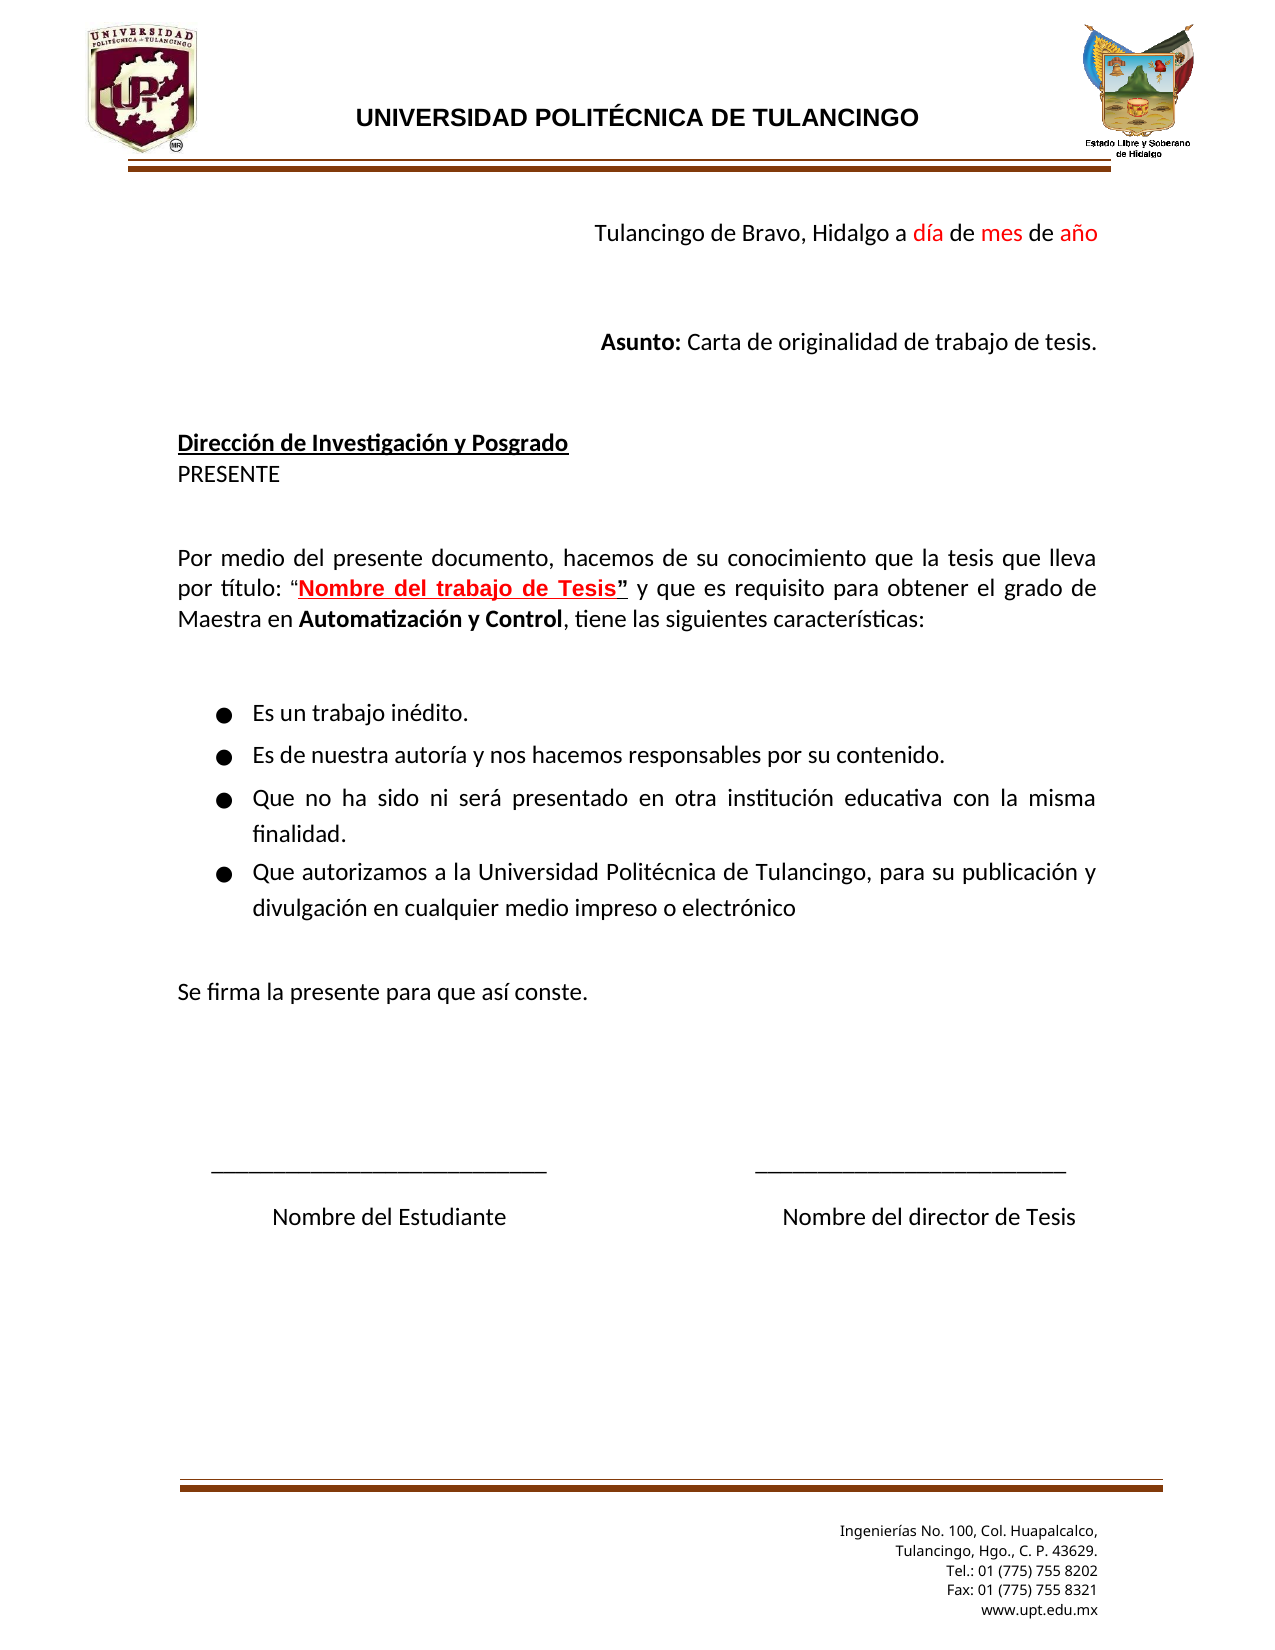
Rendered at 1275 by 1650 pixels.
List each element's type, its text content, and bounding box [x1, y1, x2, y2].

text ___________________________ _________________________ [177, 1117, 1098, 1176]
text Tulancingo de Bravo, Hidalgo a día de mes de año [177, 217, 1098, 248]
picture [1080, 20, 1196, 158]
picture [85, 22, 199, 156]
text Dirección de Investigación y Posgrado [177, 427, 1098, 458]
list Que autorizamos a la Universidad Politécnica de Tulancingo, para su publicación y divulgación en cualquier medio impreso o electrónico [215, 849, 1098, 922]
text Nombre del Estudiante Nombre del director de Tesis [177, 1201, 1098, 1232]
text Por medio del presente documento, hacemos de su conocimiento que la tesis que lleva por título: “Nombre del trabajo de Tesis” y que es requisito para obtener el grado de Maestra en Automatización y Control, tiene las siguientes características: [177, 542, 1098, 634]
list Que no ha sido ni será presentado en otra institución educativa con la misma finalidad. [215, 776, 1098, 849]
text PRESENTE [177, 458, 1098, 488]
text Asunto: Carta de originalidad de trabajo de tesis. [177, 326, 1098, 357]
list Es de nuestra autoría y nos hacemos responsables por su contenido. [215, 733, 1098, 776]
list Es un trabajo inédito. [215, 690, 1098, 733]
text Se firma la presente para que así conste. [177, 976, 1098, 1007]
